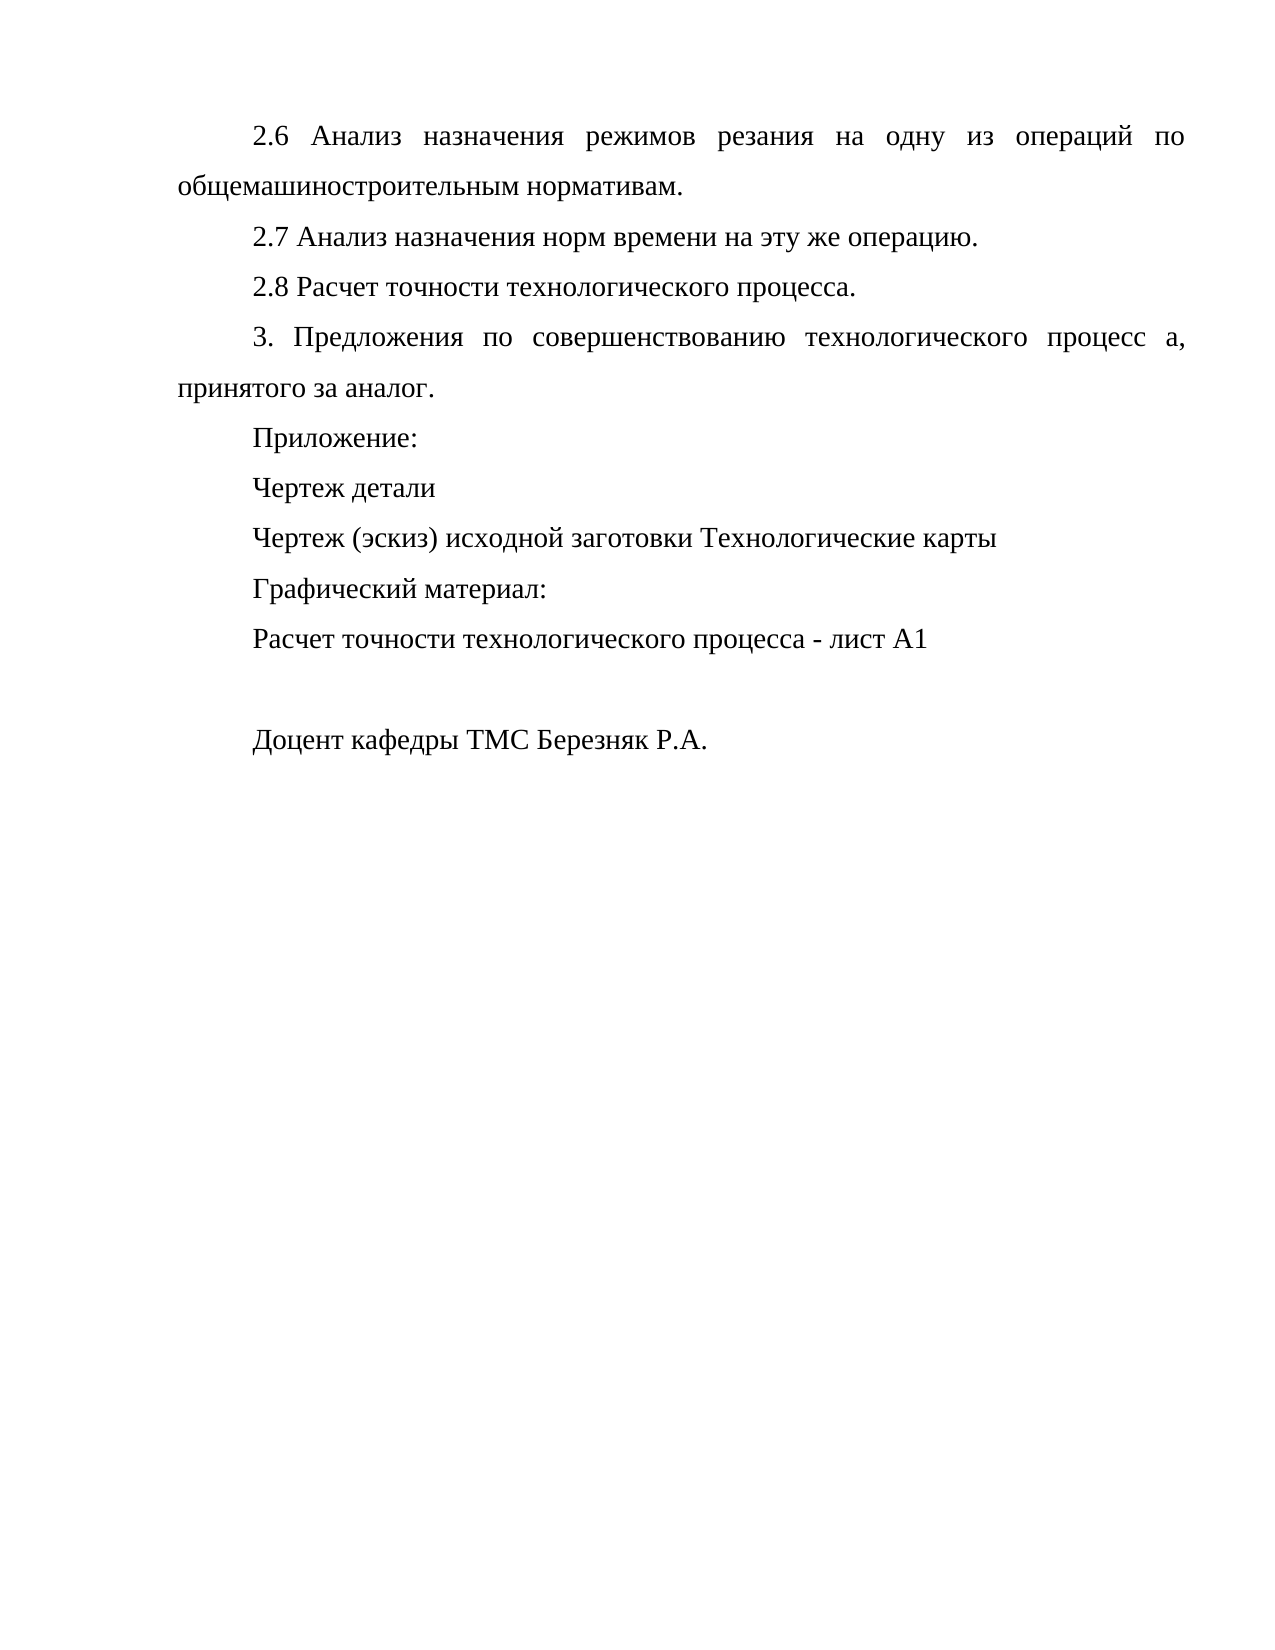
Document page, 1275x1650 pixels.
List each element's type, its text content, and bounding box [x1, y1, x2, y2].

text 2.6 Анализ назначения режимов резания на одну из операций по общемашиностроительным нормативам. [177, 118, 1186, 202]
text Чертеж детали [177, 470, 1186, 504]
text 2.7 Анализ назначения норм времени на эту же операцию. [177, 219, 1186, 252]
text Чертеж (эскиз) исходной заготовки Технологические карты [177, 521, 1186, 554]
text Расчет точности технологического процесса - лист А1 [177, 621, 1186, 655]
text Доцент кафедры ТМС Березняк Р.А. [177, 722, 1186, 755]
text 2.8 Расчет точности технологического процесса. [177, 269, 1186, 303]
text 3. Предложения по совершенствованию технологического процесс а, принятого за аналог. [177, 319, 1186, 403]
text Приложение: [177, 420, 1186, 453]
text Графический материал: [177, 571, 1186, 604]
